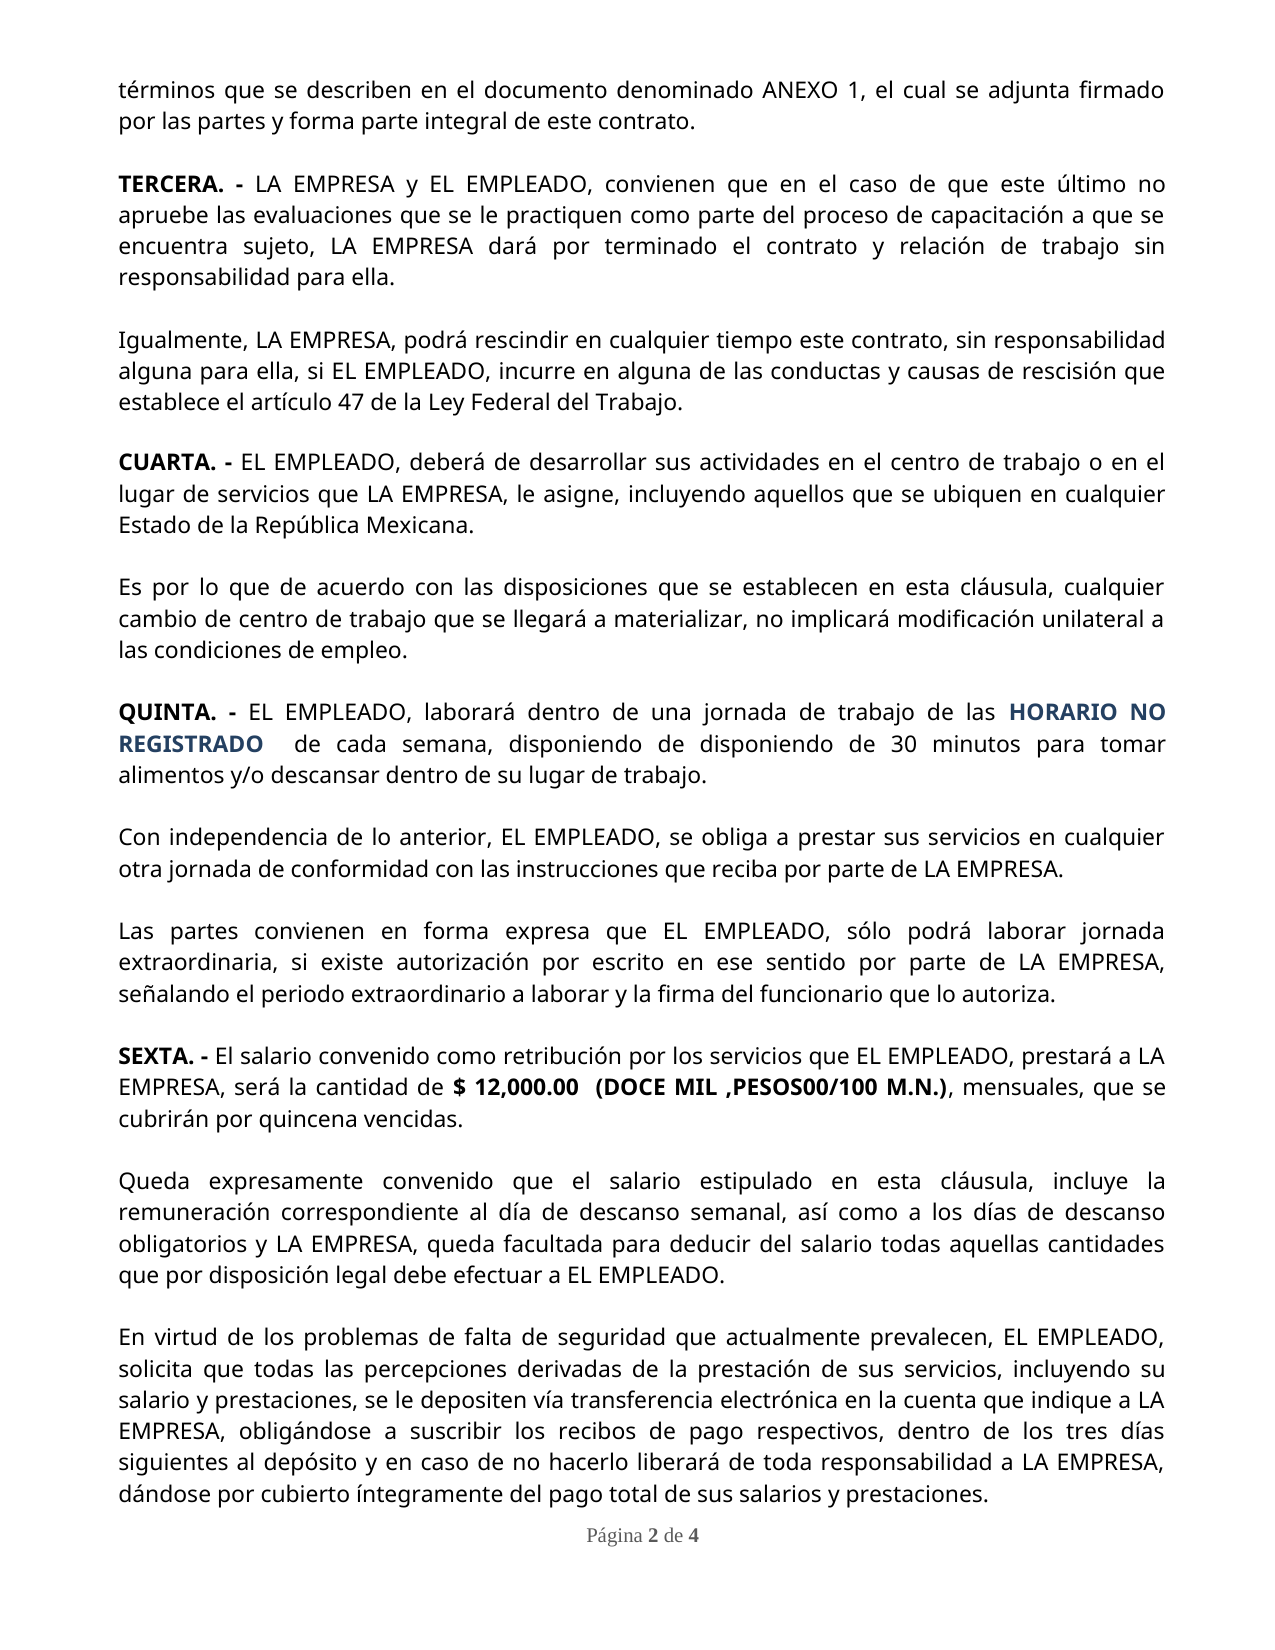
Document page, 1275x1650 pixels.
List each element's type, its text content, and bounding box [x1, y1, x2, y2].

text Las partes convienen en forma expresa que EL EMPLEADO, sólo podrá laborar jornada extraordinaria, si existe autorización por escrito en ese sentido por parte de LA EMPRESA, señalando el periodo extraordinario a laborar y la firma del funcionario que lo autoriza. [118, 915, 1167, 1009]
text Igualmente, LA EMPRESA, podrá rescindir en cualquier tiempo este contrato, sin responsabilidad alguna para ella, si EL EMPLEADO, incurre en alguna de las conductas y causas de rescisión que establece el artículo 47 de la Ley Federal del Trabajo. [118, 324, 1167, 418]
text CUARTA. - EL EMPLEADO, deberá de desarrollar sus actividades en el centro de trabajo o en el lugar de servicios que LA EMPRESA, le asigne, incluyendo aquellos que se ubiquen en cualquier Estado de la República Mexicana. [118, 446, 1167, 540]
text Queda expresamente convenido que el salario estipulado en esta cláusula, incluye la remuneración correspondiente al día de descanso semanal, así como a los días de descanso obligatorios y LA EMPRESA, queda facultada para deducir del salario todas aquellas cantidades que por disposición legal debe efectuar a EL EMPLEADO. [118, 1165, 1167, 1290]
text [118, 74, 1167, 136]
text Es por lo que de acuerdo con las disposiciones que se establecen en esta cláusula, cualquier cambio de centro de trabajo que se llegará a materializar, no implicará modificación unilateral a las condiciones de empleo. [118, 571, 1167, 665]
text SEXTA. - El salario convenido como retribución por los servicios que EL EMPLEADO, prestará a LA EMPRESA, será la cantidad de $ 12,000.00 (DOCE MIL ,PESOS00/100 M.N.), mensuales, que se cubrirán por quincena vencidas. [118, 1040, 1167, 1134]
text TERCERA. - LA EMPRESA y EL EMPLEADO, convienen que en el caso de que este último no apruebe las evaluaciones que se le practiquen como parte del proceso de capacitación a que se encuentra sujeto, LA EMPRESA dará por terminado el contrato y relación de trabajo sin responsabilidad para ella. [118, 168, 1167, 293]
text Con independencia de lo anterior, EL EMPLEADO, se obliga a prestar sus servicios en cualquier otra jornada de conformidad con las instrucciones que reciba por parte de LA EMPRESA. [118, 821, 1167, 884]
text QUINTA. - EL EMPLEADO, laborará dentro de una jornada de trabajo de las HORARIO NO REGISTRADO de cada semana, disponiendo de disponiendo de 30 minutos para tomar alimentos y/o descansar dentro de su lugar de trabajo. [118, 696, 1167, 790]
text En virtud de los problemas de falta de seguridad que actualmente prevalecen, EL EMPLEADO, solicita que todas las percepciones derivadas de la prestación de sus servicios, incluyendo su salario y prestaciones, se le depositen vía transferencia electrónica en la cuenta que indique a LA EMPRESA, obligándose a suscribir los recibos de pago respectivos, dentro de los tres días siguientes al depósito y en caso de no hacerlo liberará de toda responsabilidad a LA EMPRESA, dándose por cubierto íntegramente del pago total de sus salarios y prestaciones. [118, 1321, 1167, 1509]
